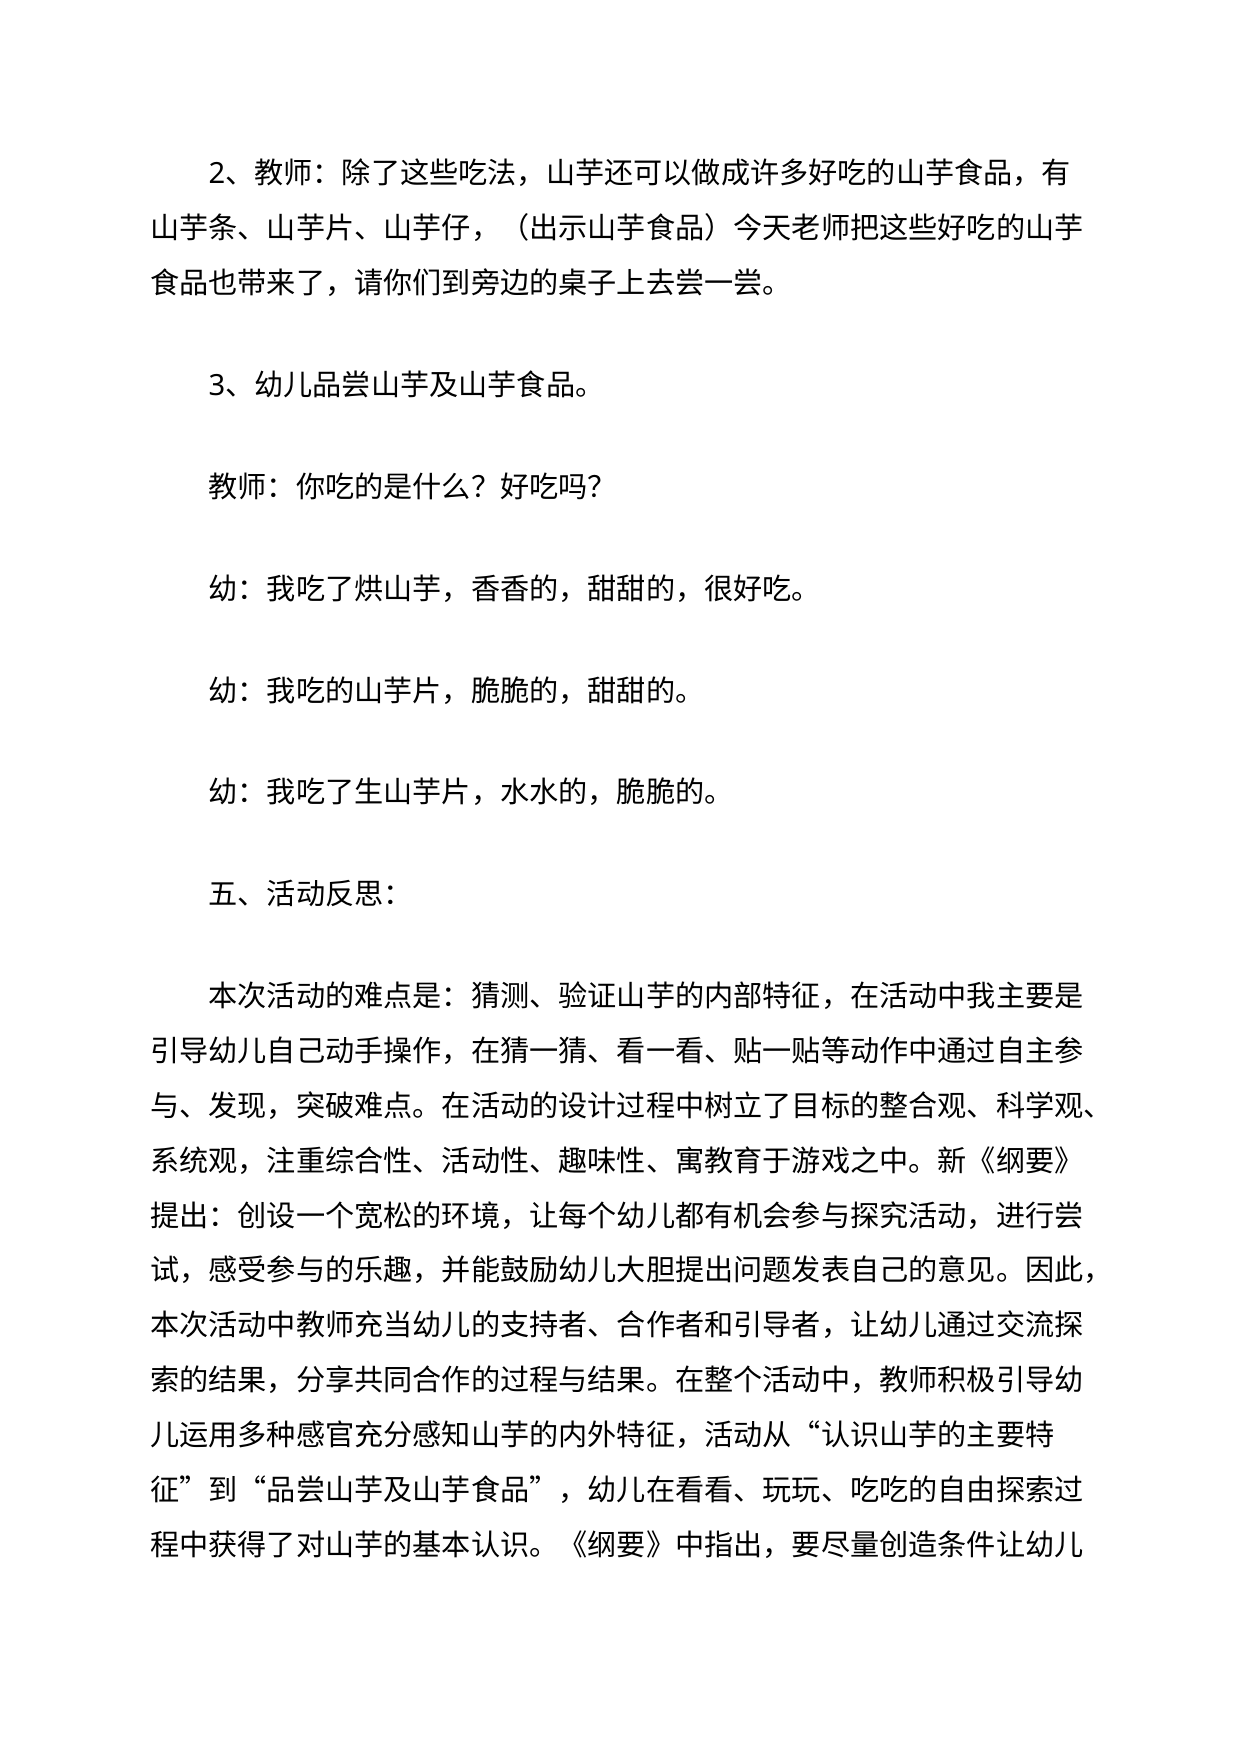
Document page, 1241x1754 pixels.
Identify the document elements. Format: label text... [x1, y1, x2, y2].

text 五、活动反思： [150, 871, 1090, 913]
text 幼：我吃了生山芋片，水水的，脆脆的。 [150, 769, 1090, 811]
text 2、教师：除了这些吃法，山芋还可以做成许多好吃的山芋食品，有山芋条、山芋片、山芋仔，（出示山芋食品）今天老师把这些好吃的山芋食品也带来了，请你们到旁边的桌子上去尝一尝。 [150, 150, 1090, 302]
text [150, 972, 1090, 1564]
text 教师：你吃的是什么？好吃吗？ [150, 464, 1090, 506]
text 幼：我吃了烘山芋，香香的，甜甜的，很好吃。 [150, 565, 1090, 608]
text 3、幼儿品尝山芋及山芋食品。 [150, 362, 1090, 404]
text 幼：我吃的山芋片，脆脆的，甜甜的。 [150, 667, 1090, 709]
